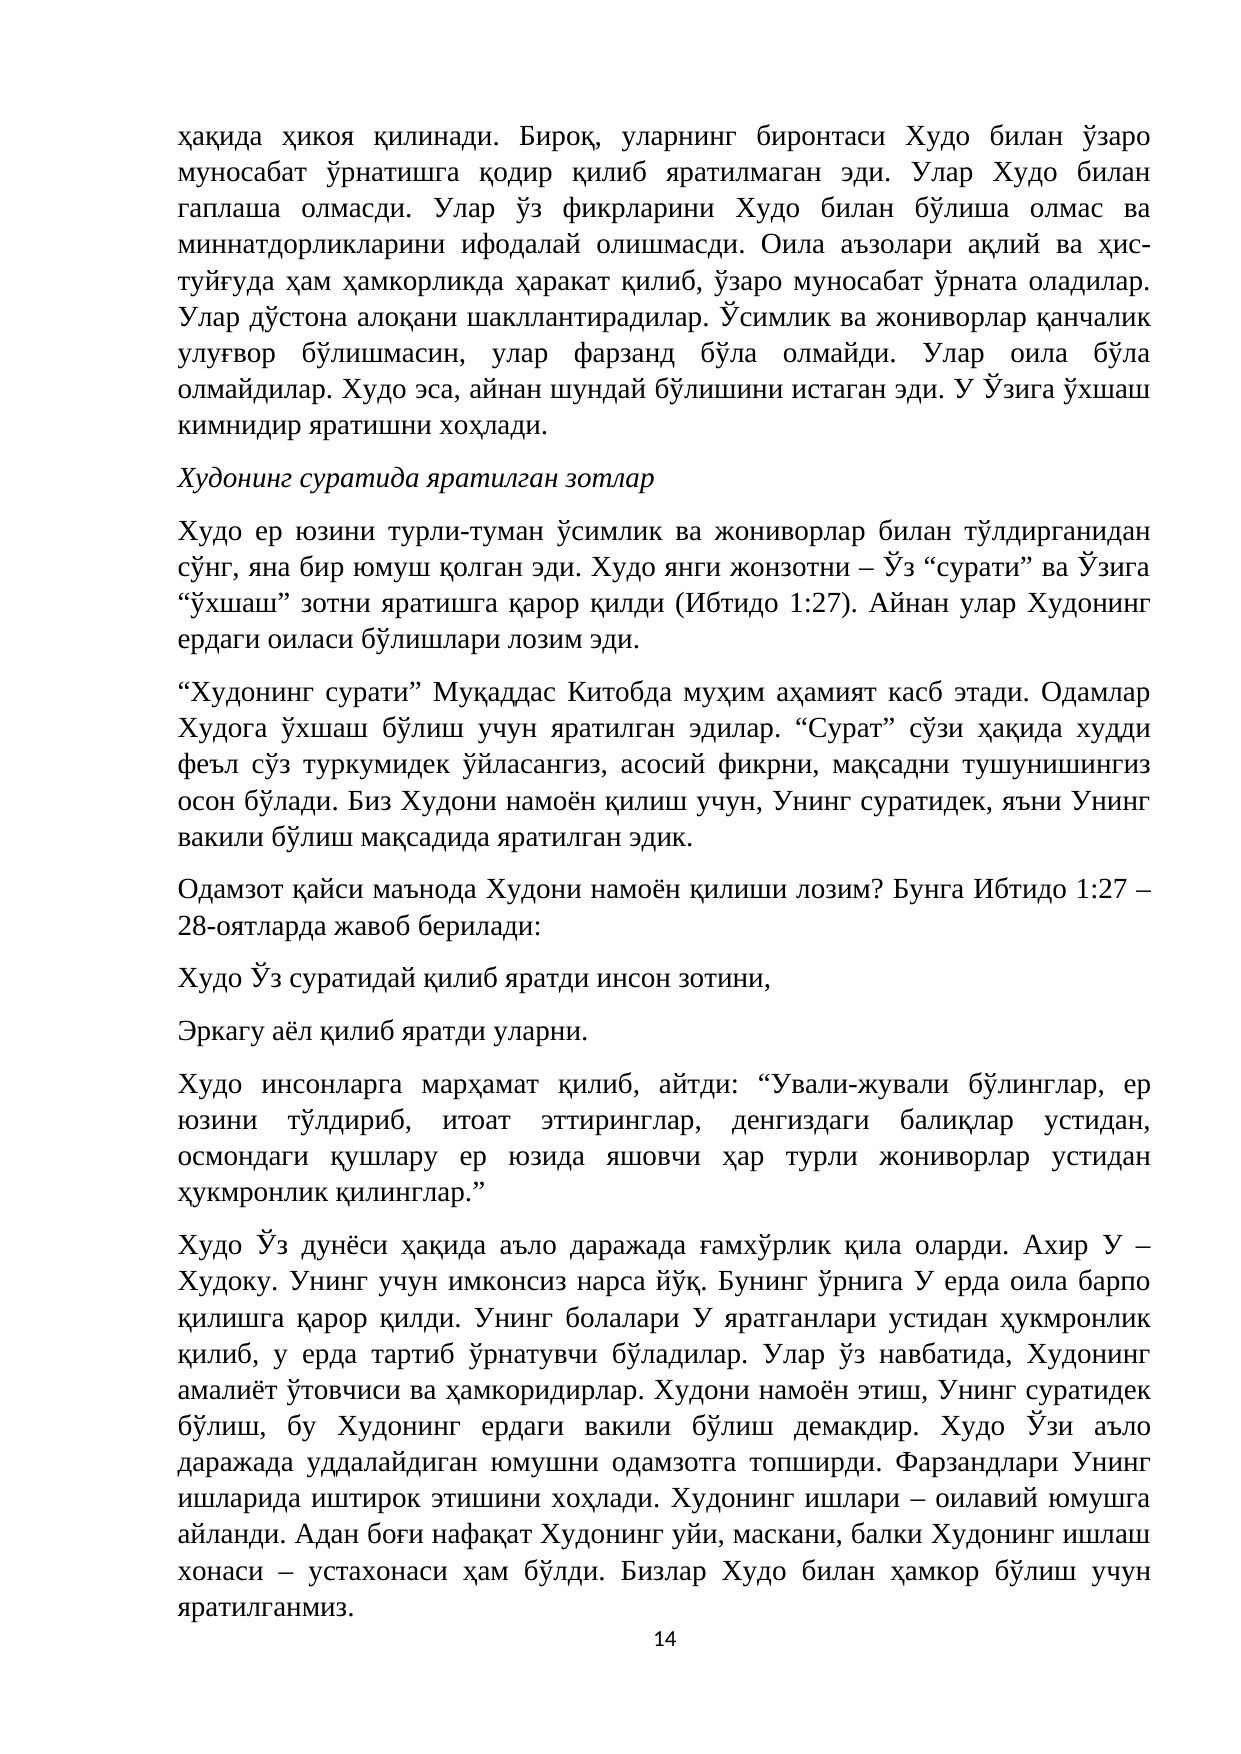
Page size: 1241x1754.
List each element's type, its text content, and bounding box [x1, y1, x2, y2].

text Худо Ўз суратидай қилиб яратди инсон зотини, [177, 961, 1152, 994]
text Одамзот қайси маънода Худони намоён қилиши лозим? Бунга Ибтидо 1:27 – 28-оятларда жавоб берилади: [177, 872, 1152, 941]
text Эркагу аёл қилиб яратди уларни. [177, 1013, 1152, 1047]
text Худо инсонларга марҳамат қилиб, айтди: “Ували-жували бўлинглар, ер юзини тўлдириб, итоат эттиринглар, денгиздаги балиқлар устидан, осмондаги қушлару ер юзида яшовчи ҳар турли жониворлар устидан ҳукмронлик қилинглар.” [177, 1066, 1152, 1208]
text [177, 118, 1152, 441]
text Худо Ўз дунёси ҳақида аъло даражада ғамхўрлик қила оларди. Ахир У – Худоку. Унинг учун имконсиз нарса йўқ. Бунинг ўрнига У ерда оила барпо қилишга қарор қилди. Унинг болалари У яратганлари устидан ҳукмронлик қилиб, у ерда тартиб ўрнатувчи бўладилар. Улар ўз навбатида, Худонинг амалиёт ўтовчиси ва ҳамкоридирлар. Худони намоён этиш, Унинг суратидек бўлиш, бу Худонинг ердаги вакили бўлиш демакдир. Худо Ўзи аъло даражада уддалайдиган юмушни одамзотга топширди. Фарзандлари Унинг ишларида иштирок этишини хоҳлади. Худонинг ишлари – оилавий юмушга айланди. Адан боғи нафақат Худонинг уйи, маскани, балки Худонинг ишлаш хонаси – устахонаси ҳам бўлди. Бизлар Худо билан ҳамкор бўлиш учун яратилганмиз. [177, 1227, 1152, 1622]
text Худонинг суратида яратилган зотлар [177, 460, 1152, 494]
text “Худонинг сурати” Муқаддас Китобда муҳим аҳамият касб этади. Одамлар Худога ўхшаш бўлиш учун яратилган эдилар. “Сурат” сўзи ҳақида худди феъл сўз туркумидек ўйласангиз, асосий фикрни, мақсадни тушунишингиз осон бўлади. Биз Худони намоён қилиш учун, Унинг суратидек, яъни Унинг вакили бўлиш мақсадида яратилган эдик. [177, 674, 1152, 852]
text Худо ер юзини турли-туман ўсимлик ва жониворлар билан тўлдирганидан сўнг, яна бир юмуш қолган эди. Худо янги жонзотни – Ўз “сурати” ва Ўзига “ўхшаш” зотни яратишга қарор қилди (Ибтидо 1:27). Айнан улар Худонинг ердаги оиласи бўлишлари лозим эди. [177, 513, 1152, 655]
